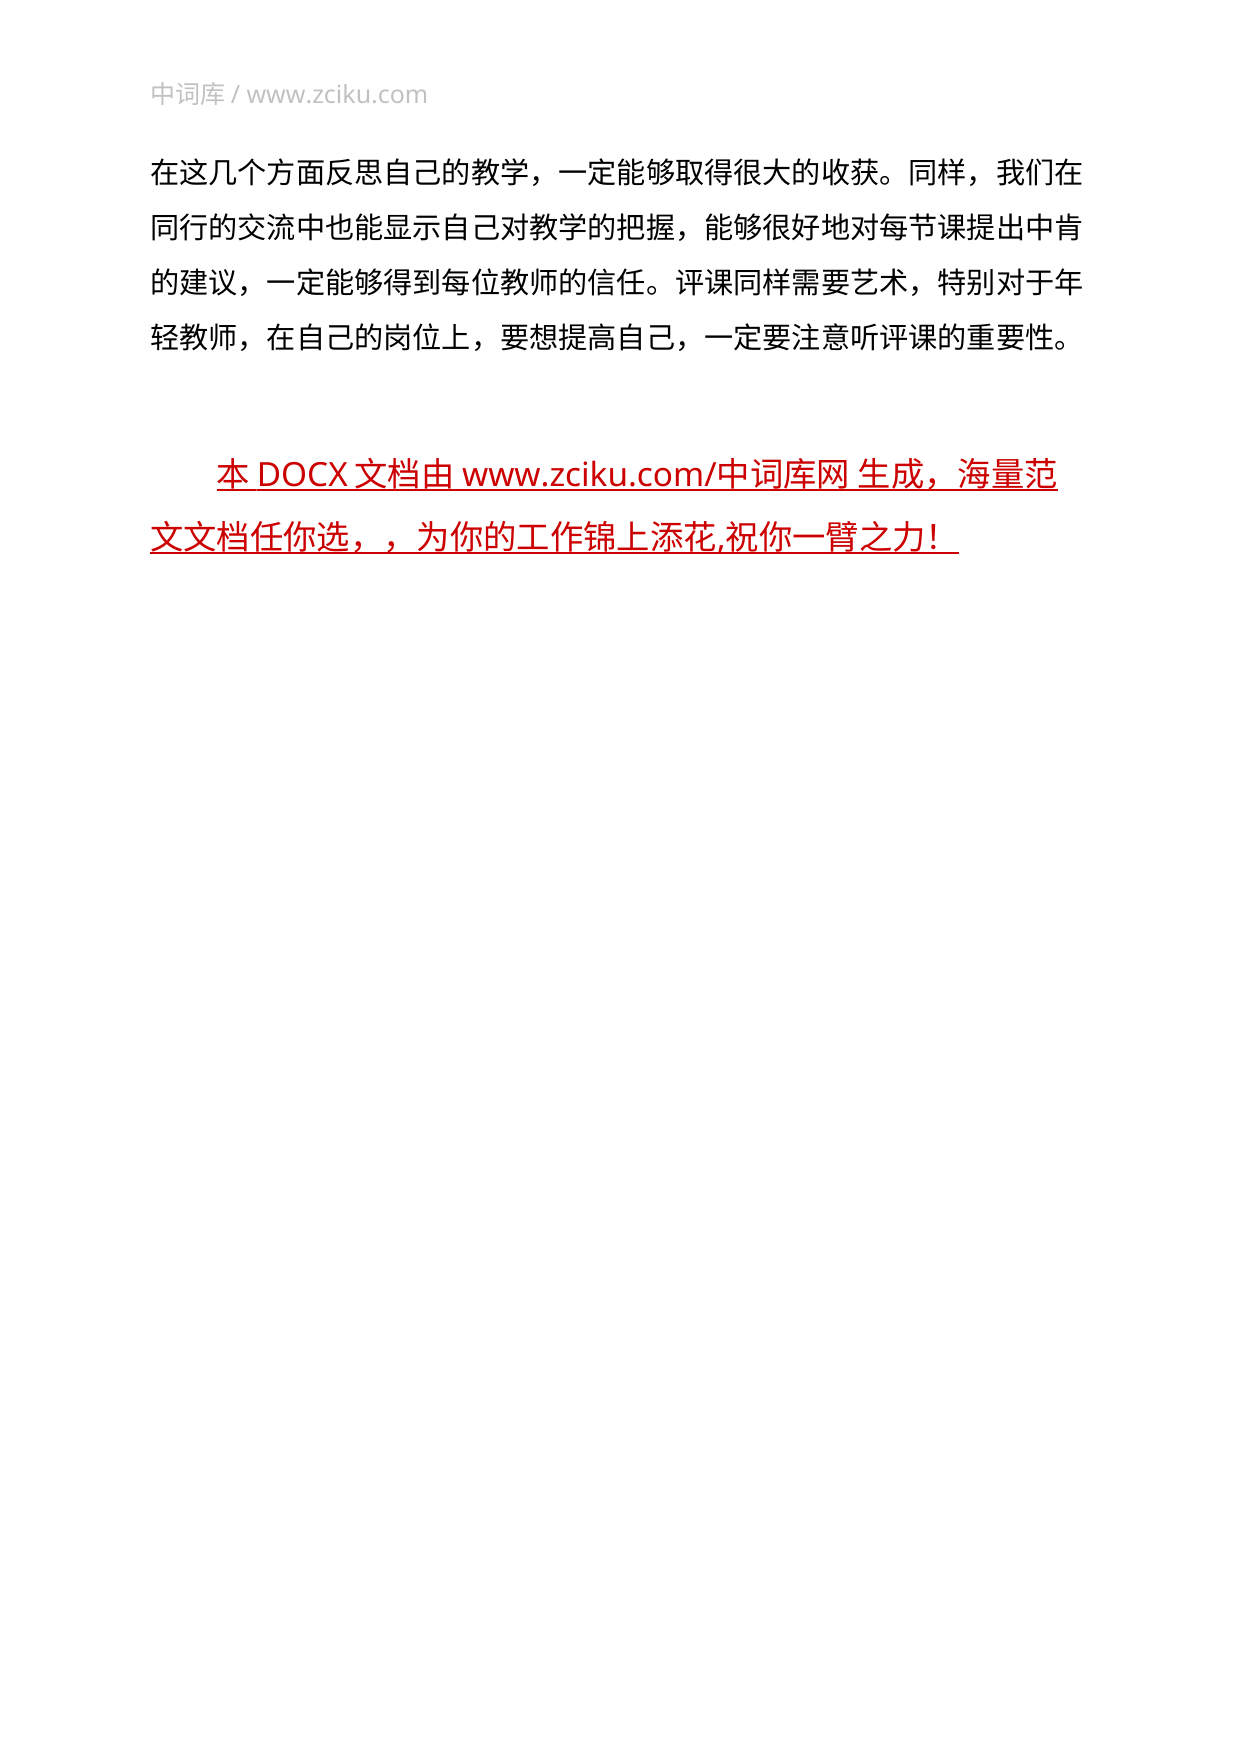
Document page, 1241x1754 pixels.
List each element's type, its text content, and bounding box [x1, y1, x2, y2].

text 本DOCX文档由 www.zciku.com/中词库网 生成，海量范文文档任你选，，为你的工作锦上添花,祝你一臂之力！ [150, 448, 1090, 559]
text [150, 150, 1090, 357]
